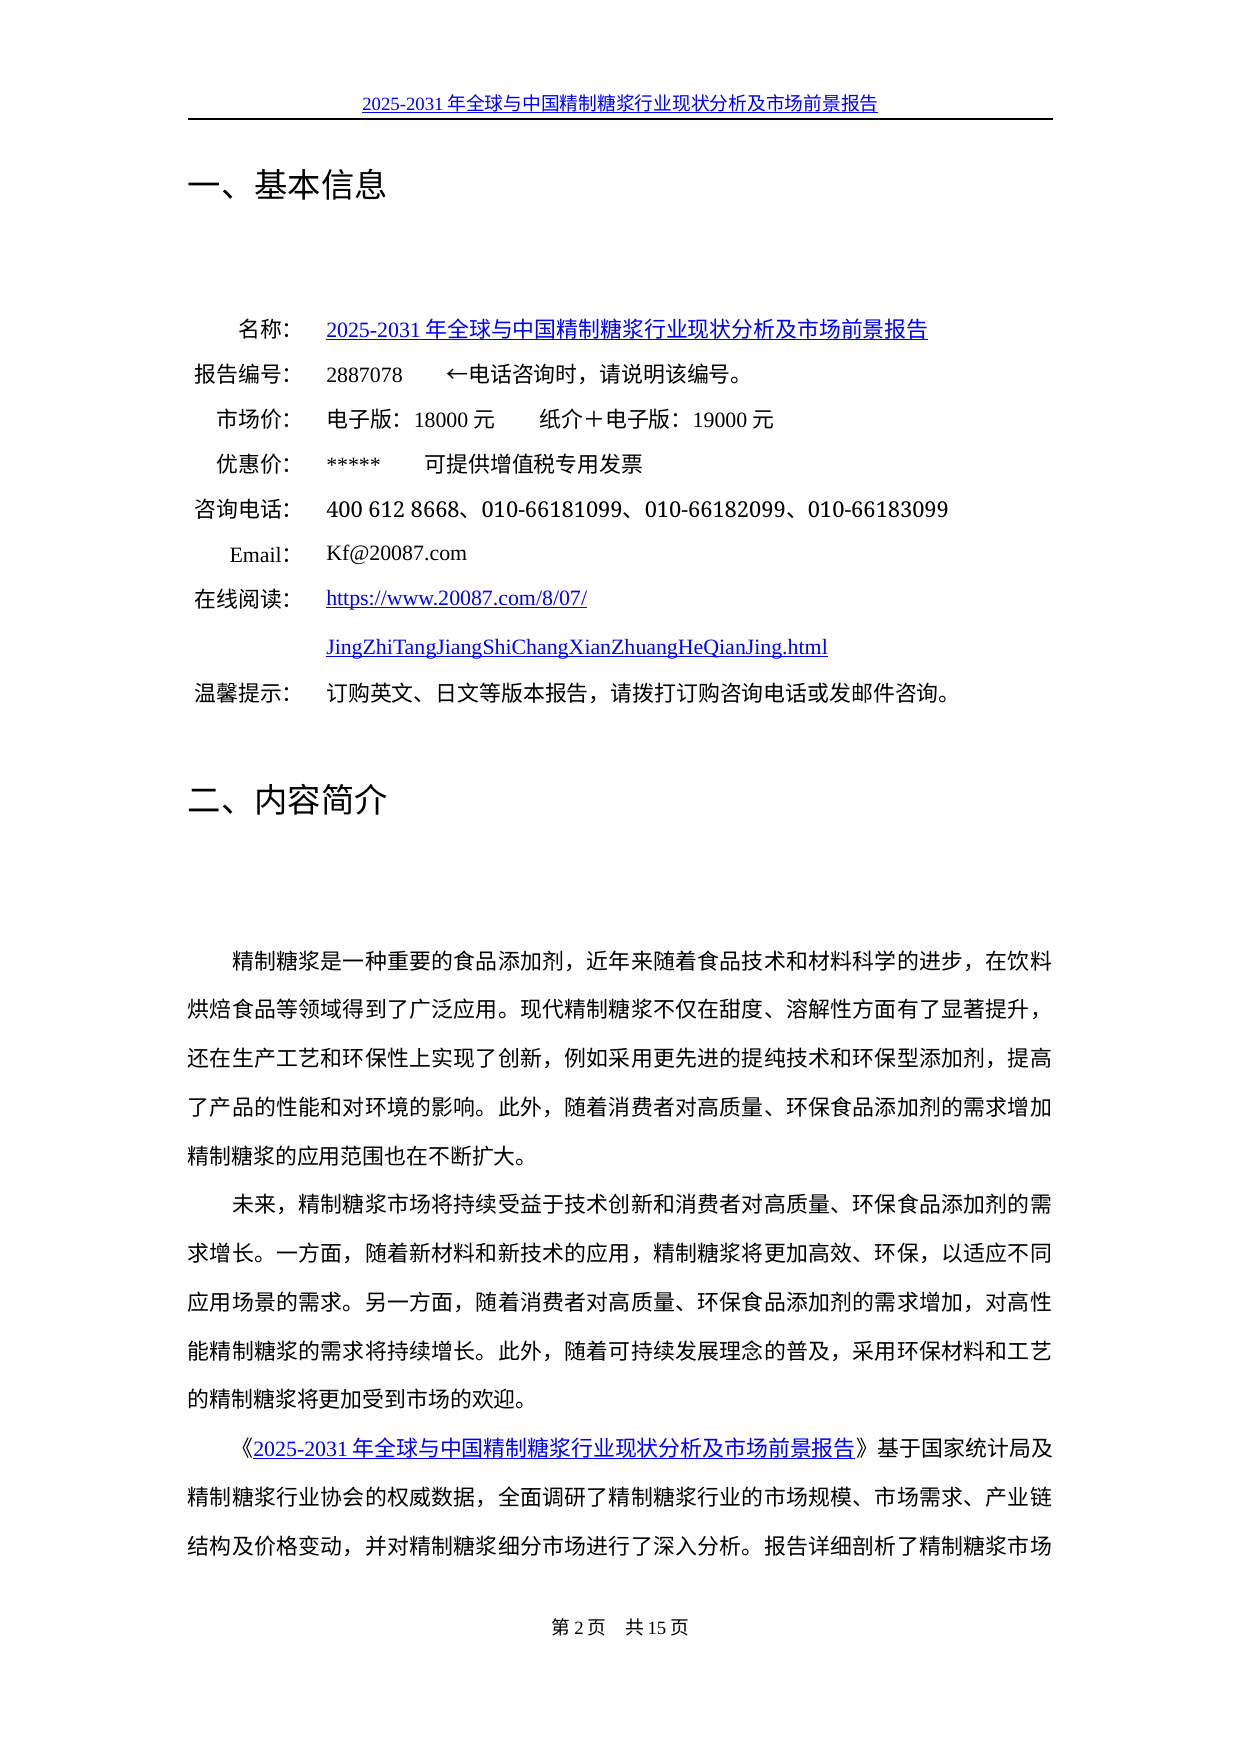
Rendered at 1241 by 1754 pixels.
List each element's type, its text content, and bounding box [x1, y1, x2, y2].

table_cell 优惠价： [167, 447, 315, 492]
table_cell Kf@20087.com [315, 537, 1073, 582]
table_cell 400 612 8668、010-66181099、010-66182099、010-66183099 [315, 492, 1073, 537]
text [187, 943, 1053, 1561]
table_header 2025-2031年全球与中国精制糖浆行业现状分析及市场前景报告 [315, 312, 1073, 357]
table_cell 市场价： [167, 402, 315, 447]
title 一、基本信息 [187, 150, 1053, 215]
title 二、内容简介 [187, 766, 1053, 831]
table_cell 订购英文、日文等版本报告，请拨打订购咨询电话或发邮件咨询。 [315, 675, 1073, 720]
table_cell 温馨提示： [167, 675, 315, 720]
table_cell 咨询电话： [167, 492, 315, 537]
table_cell ***** 可提供增值税专用发票 [315, 447, 1073, 492]
table_cell 电子版：18000 元 纸介＋电子版：19000 元 [315, 402, 1073, 447]
table_cell 2887078 ←电话咨询时，请说明该编号。 [315, 357, 1073, 402]
table_cell 在线阅读： [167, 582, 315, 675]
table_cell Email： [167, 537, 315, 582]
table_header 名称： [167, 312, 315, 357]
table_cell [315, 582, 1073, 675]
table_cell 报告编号： [167, 357, 315, 402]
